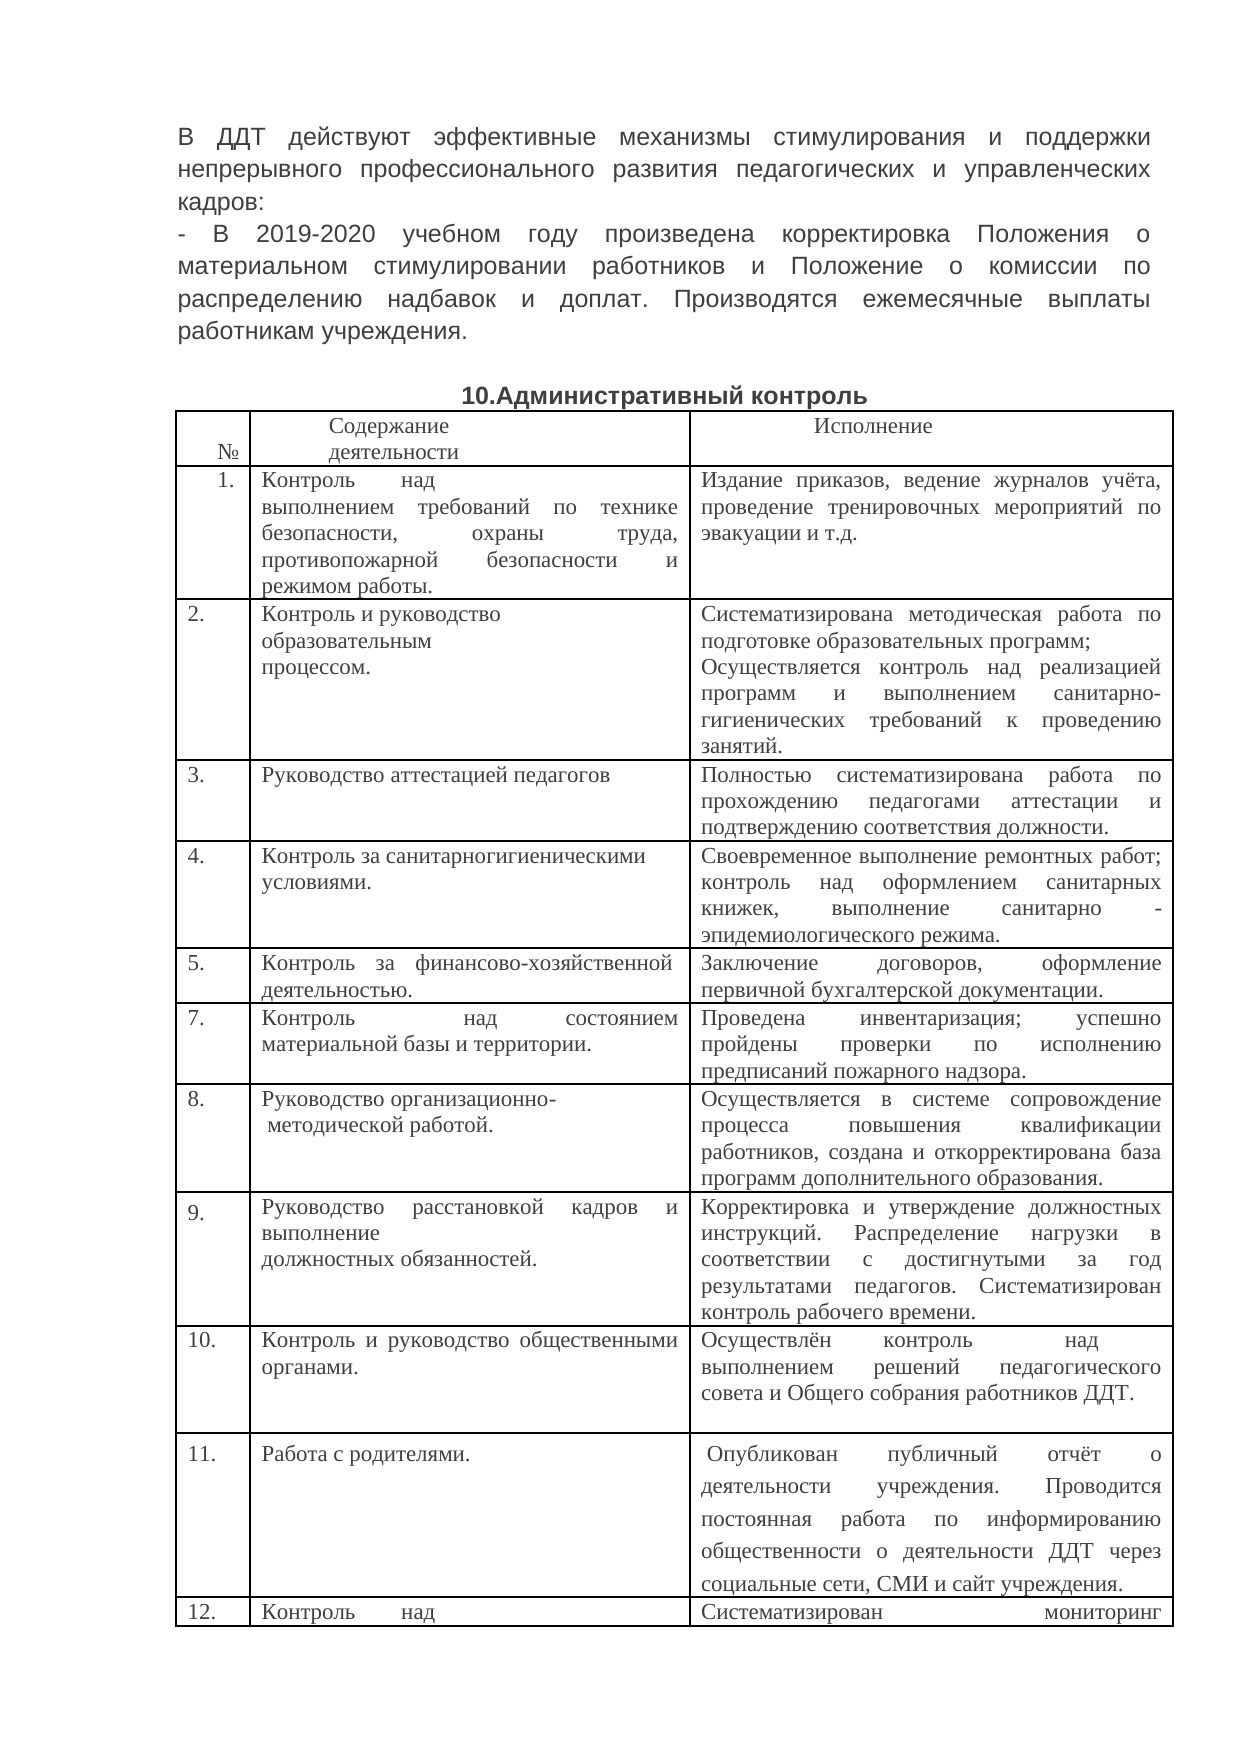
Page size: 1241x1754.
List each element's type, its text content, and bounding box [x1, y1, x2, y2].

table_cell Контроль над выполнением требований по технике безопасности, охраны труда, противопожарной безопасности и режимом работы. [251, 467, 689, 598]
table_cell 9. [177, 1193, 249, 1324]
table_cell Контроль и руководство образовательным процессом. [251, 600, 689, 758]
table_cell Опубликован публичный отчёт о деятельности учреждения. Проводится постоянная работа по информированию общественности о деятельности ДДТ через социальные сети, СМИ и сайт учреждения. [691, 1434, 1172, 1596]
table_cell Систематизирована методическая работа по подготовке образовательных программ; Осуществляется контроль над реализацией программ и выполнением санитарно-гигиенических требований к проведению занятий. [691, 600, 1172, 758]
table_cell Контроль за финансово-хозяйственной деятельностью. [251, 949, 689, 1002]
text 10.Административный контроль [177, 377, 1152, 410]
table_cell Руководство расстановкой кадров и выполнение должностных обязанностей. [251, 1193, 689, 1324]
table_cell Проведена инвентаризация; успешно пройдены проверки по исполнению предписаний пожарного надзора. [691, 1004, 1172, 1083]
text В ДДТ действуют эффективные механизмы стимулирования и поддержки непрерывного профессионального развития педагогических и управленческих кадров: [177, 118, 1152, 215]
table_header Содержание деятельности [251, 412, 689, 464]
table_cell Контроль за санитарногигиеническими условиями. [251, 842, 689, 947]
table_cell Осуществляется в системе сопровождение процесса повышения квалификации работников, создана и откорректирована база программ дополнительного образования. [691, 1085, 1172, 1191]
table_cell Работа с родителями. [251, 1434, 689, 1596]
table_cell Контроль и руководство общественными органами. [251, 1327, 689, 1432]
table_cell 12. [177, 1598, 249, 1624]
table_cell Полностью систематизирована работа по прохождению педагогами аттестации и подтверждению соответствия должности. [691, 761, 1172, 840]
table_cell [691, 1598, 1172, 1624]
table_cell 3. [177, 761, 249, 840]
table_cell 8. [177, 1085, 249, 1191]
table_cell Контроль над состоянием материальной базы и территории. [251, 1004, 689, 1083]
table_cell Издание приказов, ведение журналов учёта, проведение тренировочных мероприятий по эвакуации и т.д. [691, 467, 1172, 598]
table_cell 5. [177, 949, 249, 1002]
table_cell Заключение договоров, оформление первичной бухгалтерской документации. [691, 949, 1172, 1002]
table_cell Руководство аттестацией педагогов [251, 761, 689, 840]
table_cell Корректировка и утверждение должностных инструкций. Распределение нагрузки в соответствии с достигнутыми за год результатами педагогов. Систематизирован контроль рабочего времени. [691, 1193, 1172, 1324]
table_header № [177, 412, 249, 464]
table_cell Осуществлён контроль над выполнением решений педагогического совета и Общего собрания работников ДДТ. [691, 1327, 1172, 1432]
table_cell 1. [177, 467, 249, 598]
table_cell 2. [177, 600, 249, 758]
table_cell Руководство организационно- методической работой. [251, 1085, 689, 1191]
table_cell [251, 1598, 689, 1624]
table_header Исполнение [691, 412, 1172, 464]
table_cell 11. [177, 1434, 249, 1596]
text - В 2019-2020 учебном году произведена корректировка Положения о материальном стимулировании работников и Положение о комиссии по распределению надбавок и доплат. Производятся ежемесячные выплаты работникам учреждения. [177, 215, 1152, 345]
table_cell 4. [177, 842, 249, 947]
table_cell Своевременное выполнение ремонтных работ; контроль над оформлением санитарных книжек, выполнение санитарно эпидемиологического режима. [691, 842, 1172, 947]
table_cell 10. [177, 1327, 249, 1432]
table_cell 7. [177, 1004, 249, 1083]
